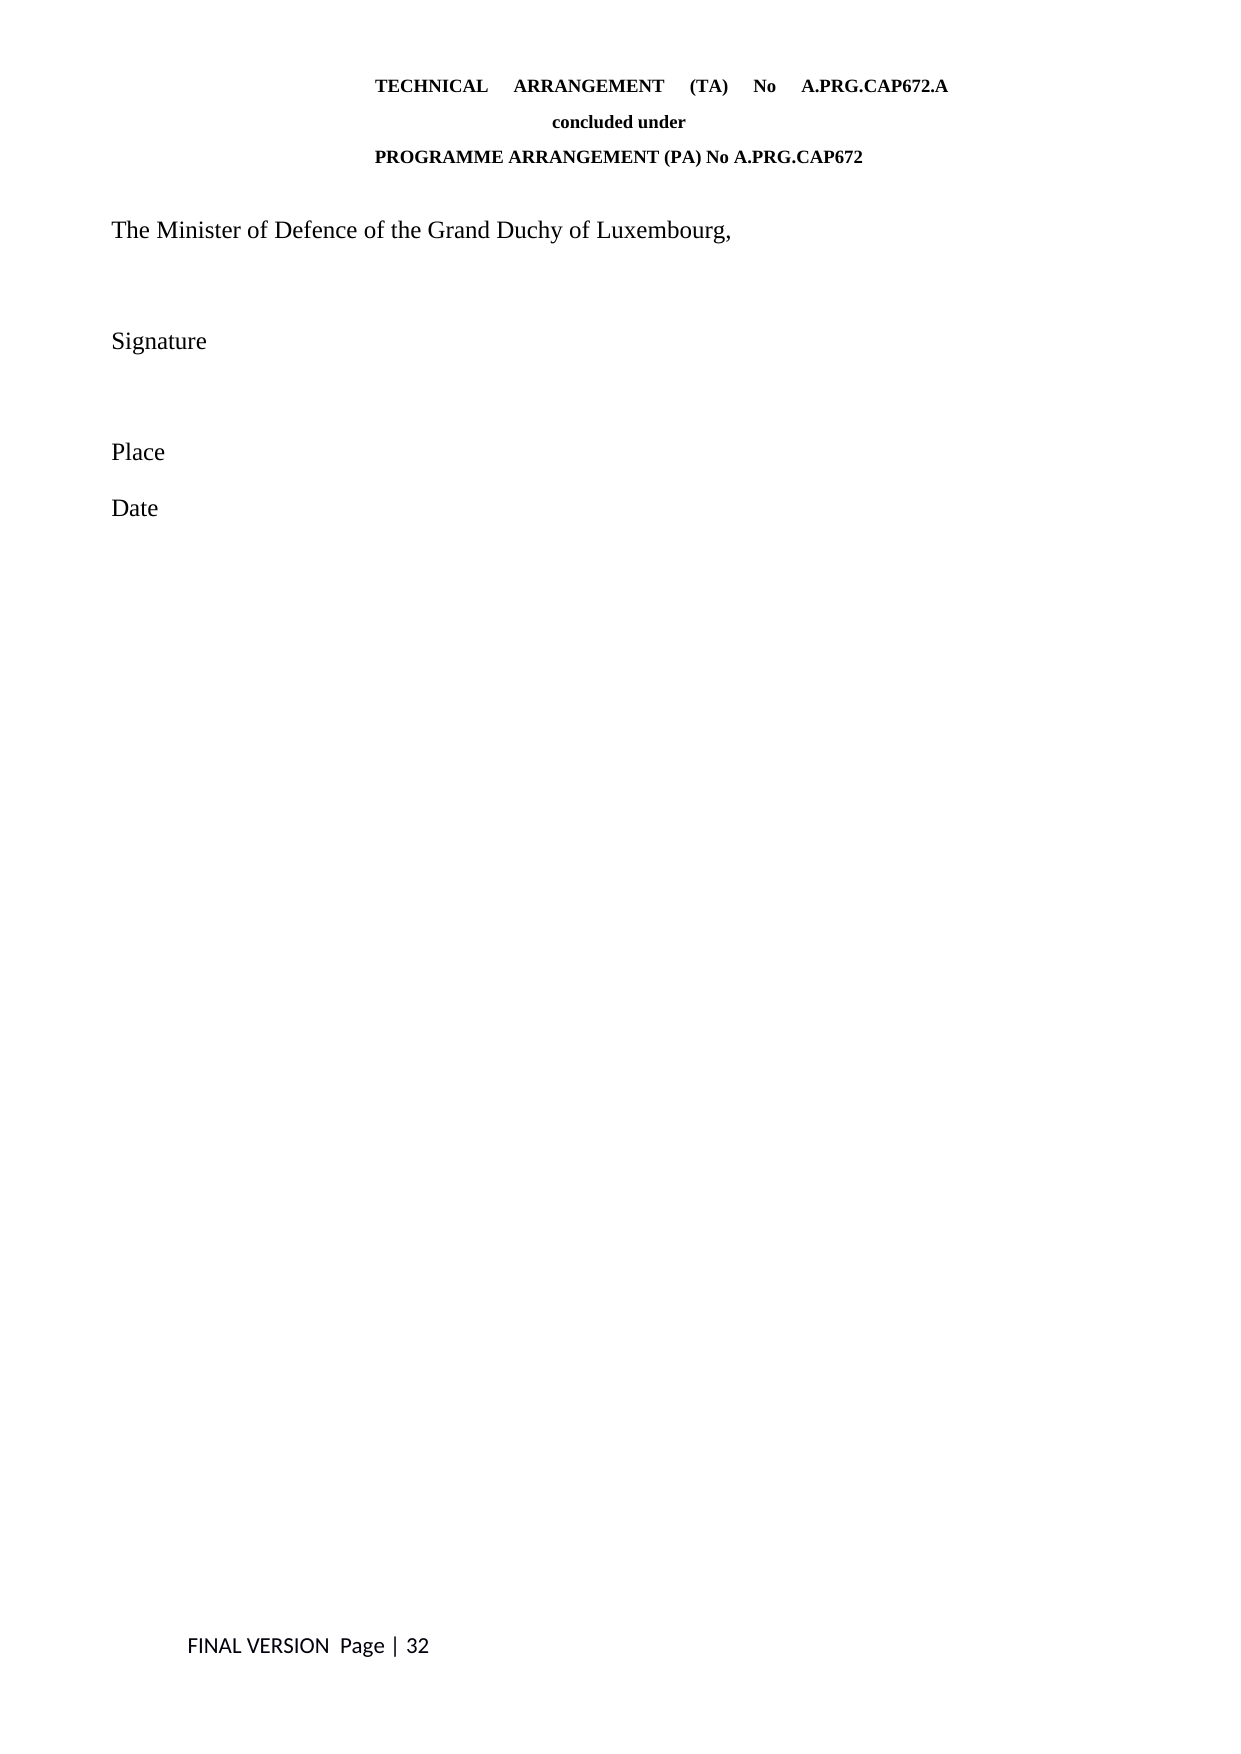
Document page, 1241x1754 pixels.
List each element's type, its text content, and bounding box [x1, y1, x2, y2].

text The Minister of Defence of the Grand Duchy of Luxembourg, [111, 216, 1126, 244]
text Date [111, 493, 1126, 522]
text Signature [111, 326, 1126, 355]
text Place [111, 437, 1126, 466]
